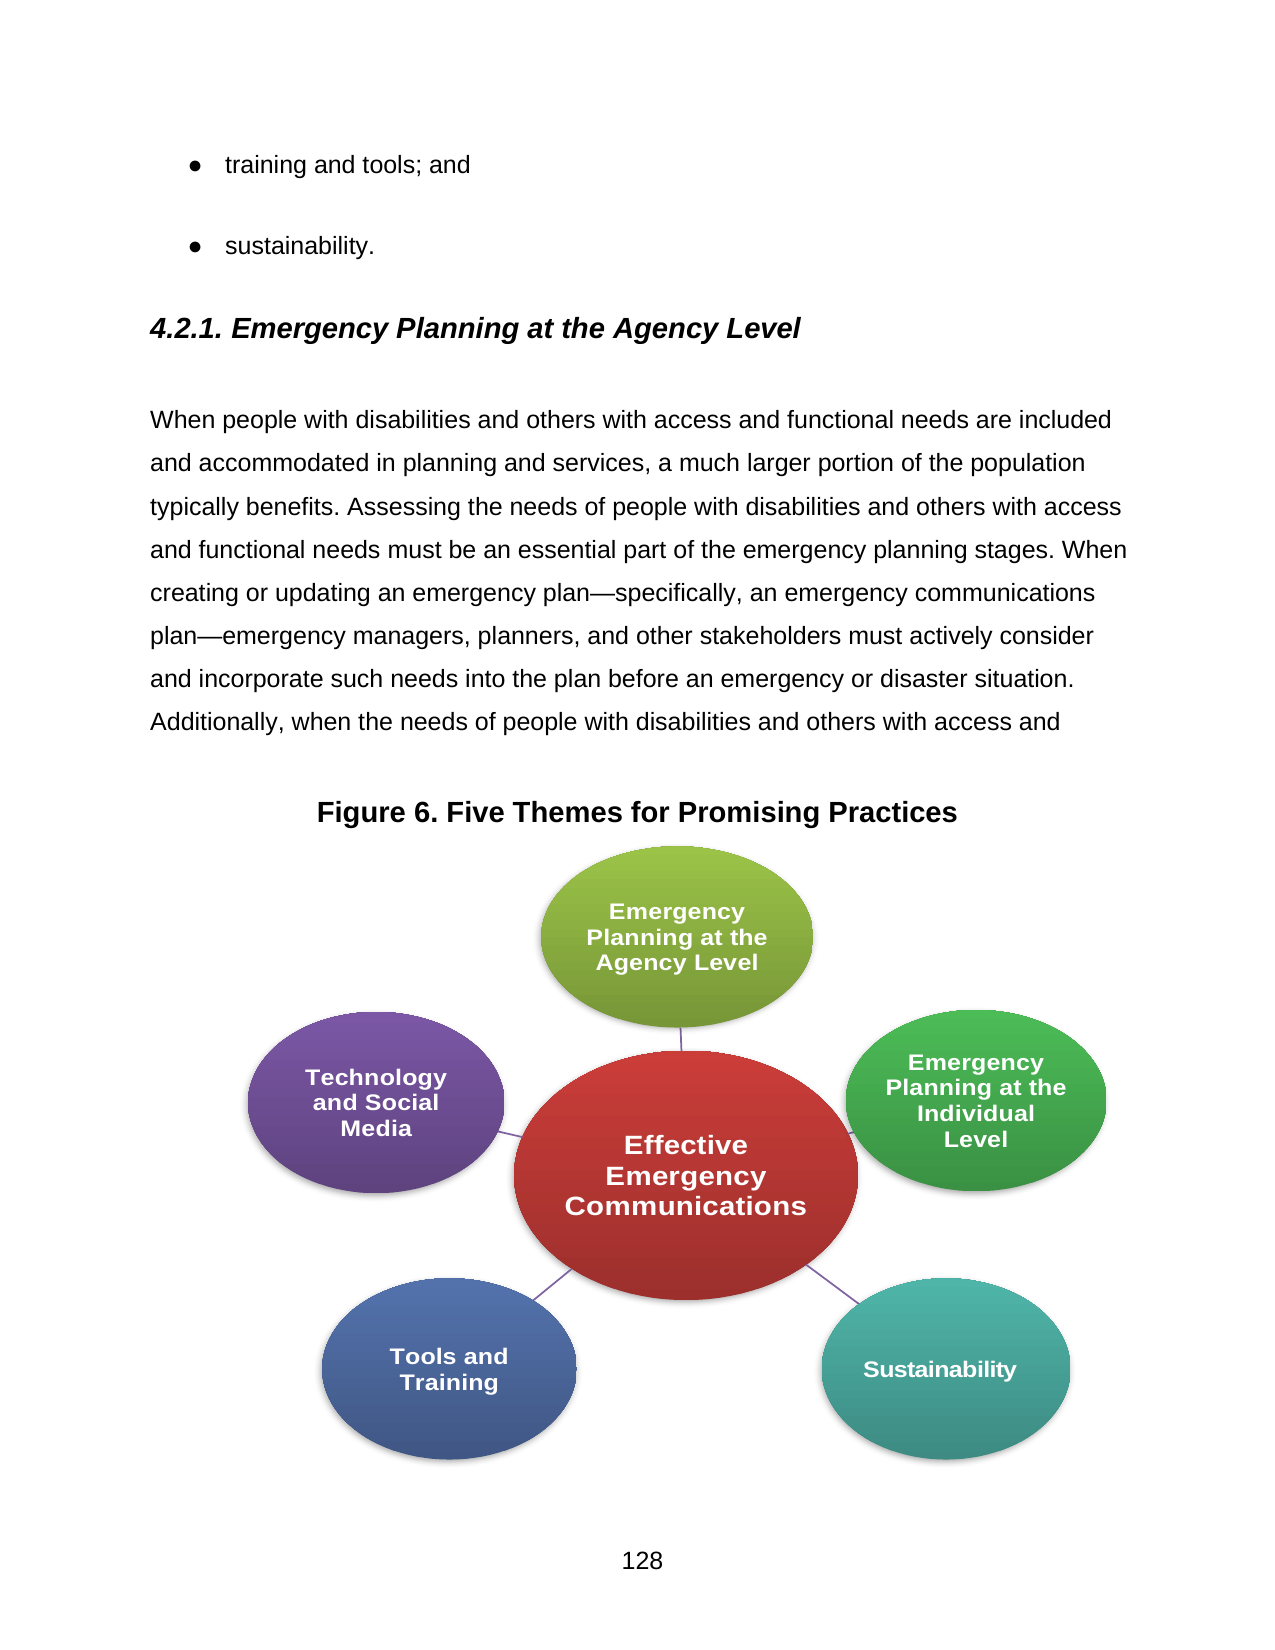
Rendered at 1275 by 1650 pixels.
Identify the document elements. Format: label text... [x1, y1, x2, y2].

text training and tools; and [187, 150, 1134, 179]
subtitle Emergency Planning at the Agency Level [150, 311, 1134, 345]
text When people with disabilities and others with access and functional needs are included and accommodated in planning and services, a much larger portion of the population typically benefits. Assessing the needs of people with disabilities and others with access and functional needs must be an essential part of the emergency planning stages. When creating or updating an emergency plan—specifically, an emergency communications plan—emergency managers, planners, and other stakeholders must actively consider and incorporate such needs into the plan before an emergency or disaster situation. Additionally, when the needs of people with disabilities and others with access and functional needs are included during planning, those needs can be addressed in emergency drills, allowing emergency managers and first responders to strengthen skills and identify issues that may require additional planning or training. [150, 405, 1134, 736]
text sustainability. [187, 231, 1134, 259]
